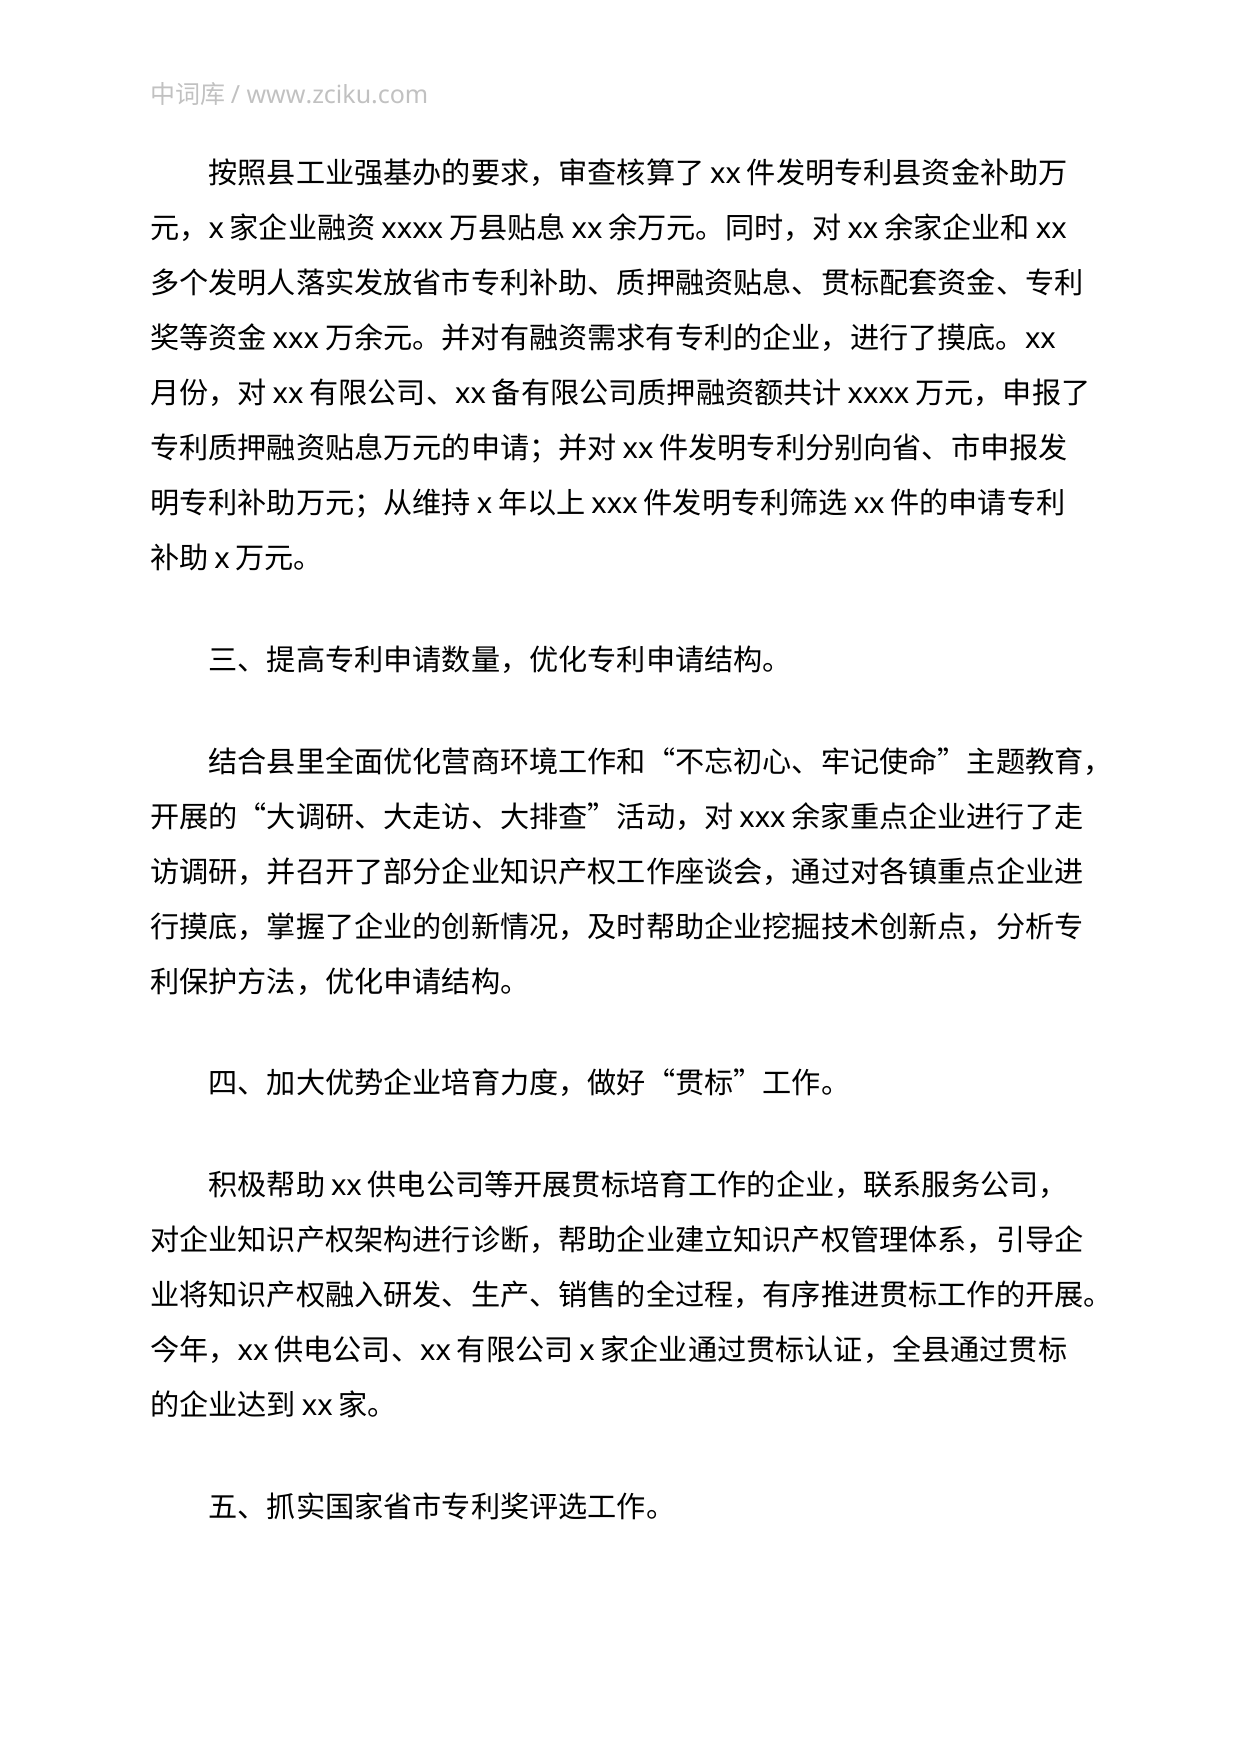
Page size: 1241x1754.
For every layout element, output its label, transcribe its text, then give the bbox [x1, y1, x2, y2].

text 按照县工业强基办的要求，审查核算了xx件发明专利县资金补助万元，x家企业融资xxxx万县贴息xx余万元。同时，对xx余家企业和xx多个发明人落实发放省市专利补助、质押融资贴息、贯标配套资金、专利奖等资金xxx万余元。并对有融资需求有专利的企业，进行了摸底。xx月份，对xx有限公司、xx备有限公司质押融资额共计xxxx万元，申报了专利质押融资贴息万元的申请；并对xx件发明专利分别向省、市申报发明专利补助万元；从维持x年以上xxx件发明专利筛选xx件的申请专利补助x万元。 [150, 150, 1090, 577]
text 结合县里全面优化营商环境工作和“不忘初心、牢记使命”主题教育，开展的“大调研、大走访、大排查”活动，对xxx余家重点企业进行了走访调研，并召开了部分企业知识产权工作座谈会，通过对各镇重点企业进行摸底，掌握了企业的创新情况，及时帮助企业挖掘技术创新点，分析专利保护方法，优化申请结构。 [150, 739, 1090, 1001]
text 五、抓实国家省市专利奖评选工作。 [150, 1484, 1090, 1526]
text 四、加大优势企业培育力度，做好“贯标”工作。 [150, 1060, 1090, 1102]
text 积极帮助xx供电公司等开展贯标培育工作的企业，联系服务公司，对企业知识产权架构进行诊断，帮助企业建立知识产权管理体系，引导企业将知识产权融入研发、生产、销售的全过程，有序推进贯标工作的开展。今年，xx供电公司、xx有限公司x家企业通过贯标认证，全县通过贯标的企业达到xx家。 [150, 1162, 1090, 1424]
text 三、提高专利申请数量，优化专利申请结构。 [150, 637, 1090, 679]
